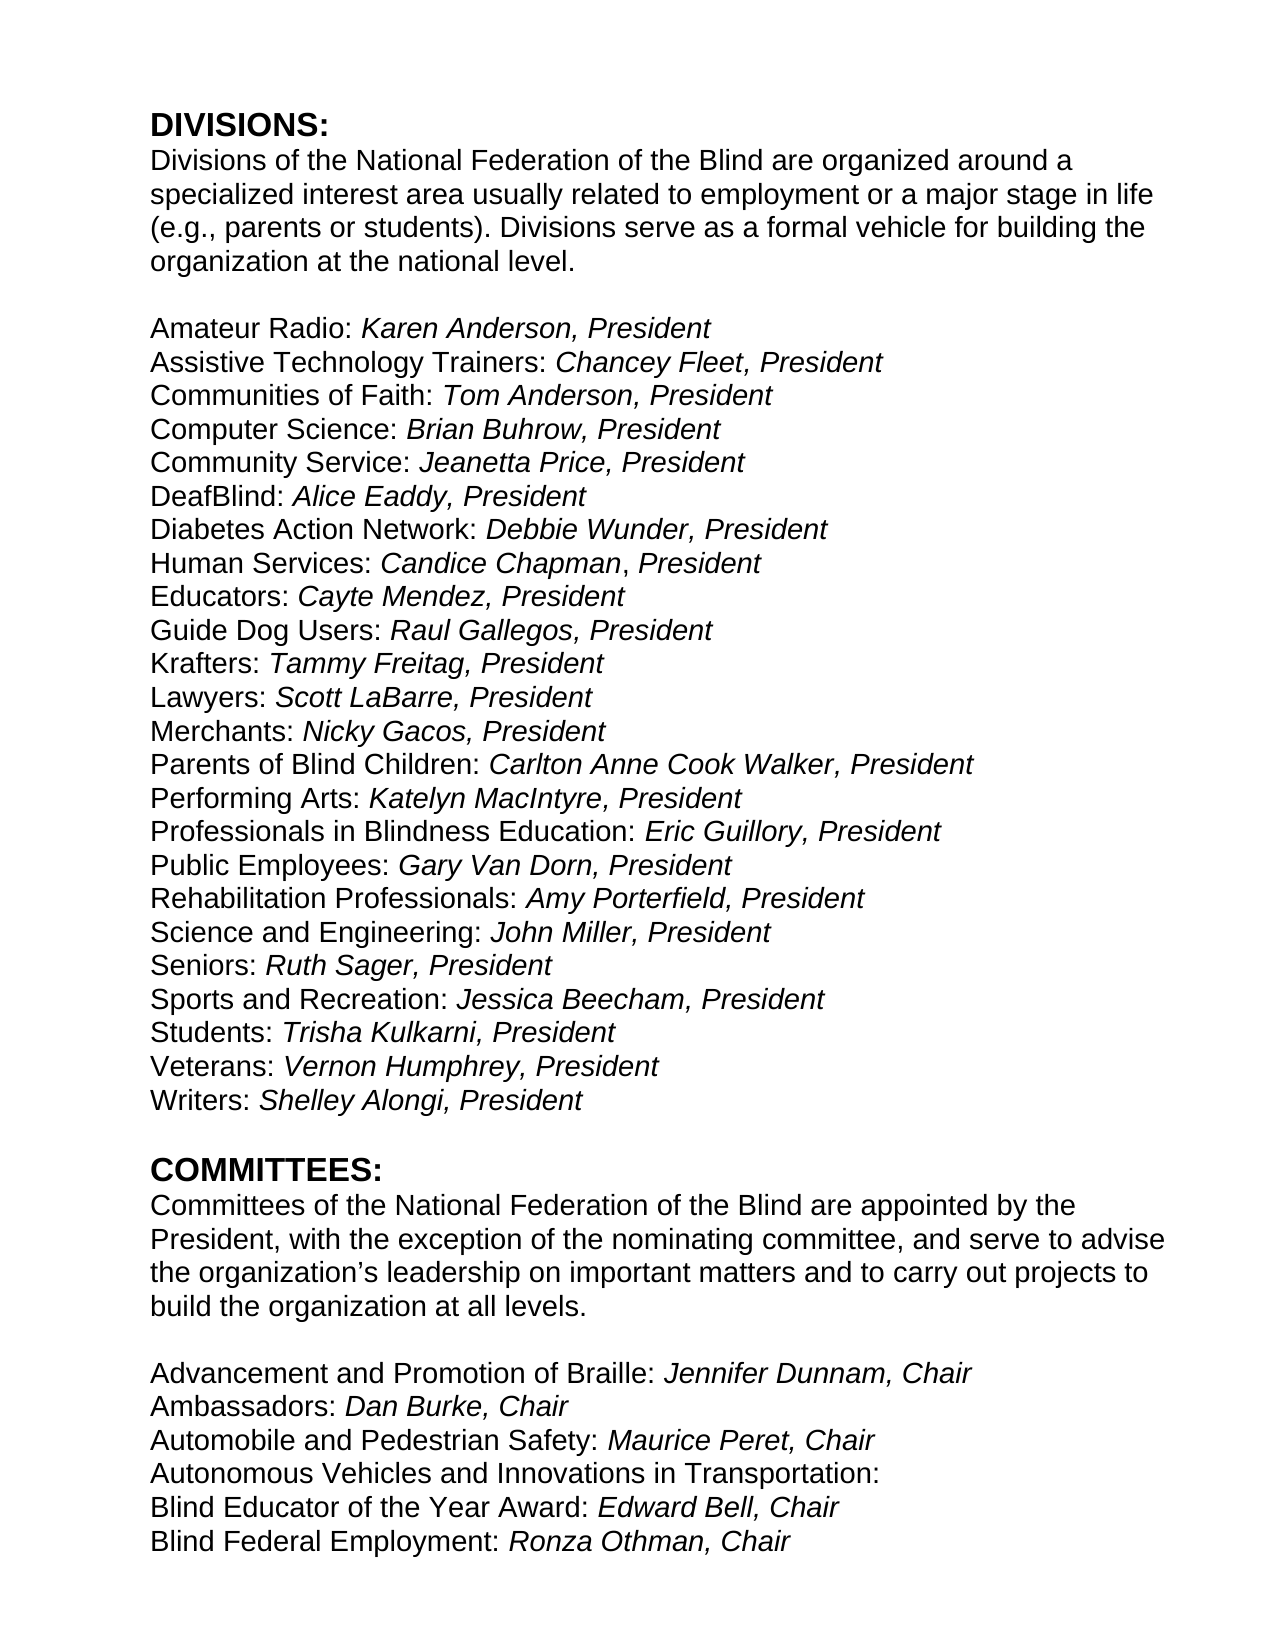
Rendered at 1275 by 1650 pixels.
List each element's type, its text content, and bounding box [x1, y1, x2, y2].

text Professionals in Blindness Education: Eric Guillory, President [150, 814, 1200, 848]
text Parents of Blind Children: Carlton Anne Cook Walker, President [150, 747, 1200, 781]
text Assistive Technology Trainers: Chancey Fleet, President [150, 345, 1200, 378]
text Lawyers: Scott LaBarre, President [150, 680, 1200, 714]
text Automobile and Pedestrian Safety: Maurice Peret, Chair [150, 1423, 1200, 1456]
text Writers: Shelley Alongi, President [150, 1083, 1200, 1116]
text Veterans: Vernon Humphrey, President [150, 1049, 1200, 1083]
text Diabetes Action Network: Debbie Wunder, President [150, 512, 1200, 546]
text Human Services: Candice Chapman, President [150, 546, 1200, 579]
text Committees of the National Federation of the Blind are appointed by the President, with the exception of the nominating committee, and serve to advise the organization’s leadership on important matters and to carry out projects to build the organization at all levels. [150, 1188, 1200, 1322]
text Science and Engineering: John Miller, President [150, 915, 1200, 948]
text Educators: Cayte Mendez, President [150, 579, 1200, 613]
text Sports and Recreation: Jessica Beecham, President [150, 982, 1200, 1016]
text Merchants: Nicky Gacos, President [150, 714, 1200, 747]
text Krafters: Tammy Freitag, President [464, 647, 1200, 680]
text Krafters: Tammy Freitag, President [150, 647, 268, 680]
text Autonomous Vehicles and Innovations in Transportation: [150, 1456, 1200, 1490]
text Blind Educator of the Year Award: Edward Bell, Chair [150, 1490, 1200, 1523]
text Public Employees: Gary Van Dorn, President [150, 848, 1200, 881]
text Guide Dog Users: Raul Gallegos, President [150, 613, 1200, 647]
text Seniors: Ruth Sager, President [150, 948, 1200, 982]
subtitle DIVISIONS: [150, 105, 1200, 143]
text Community Service: Jeanetta Price, President [150, 445, 1200, 479]
text Divisions of the National Federation of the Blind are organized around a specialized interest area usually related to employment or a major stage in life (e.g., parents or students). Divisions serve as a formal vehicle for building the organization at the national level. [150, 143, 1200, 278]
text Blind Federal Employment: Ronza Othman, Chair [150, 1523, 1200, 1557]
text Amateur Radio: Karen Anderson, President [150, 311, 1200, 345]
text Computer Science: Brian Buhrow, President [150, 412, 1200, 445]
text Rehabilitation Professionals: Amy Porterfield, President [150, 881, 1200, 915]
text Communities of Faith: Tom Anderson, President [150, 378, 1200, 412]
text Performing Arts: Katelyn MacIntyre, President [150, 781, 1200, 814]
text Students: Trisha Kulkarni, President [150, 1016, 1200, 1049]
text Ambassadors: Dan Burke, Chair [150, 1389, 1200, 1423]
subtitle COMMITTEES: [150, 1150, 1200, 1188]
text DeafBlind: Alice Eaddy, President [150, 479, 1200, 512]
text Advancement and Promotion of Braille: Jennifer Dunnam, Chair [150, 1356, 1200, 1389]
